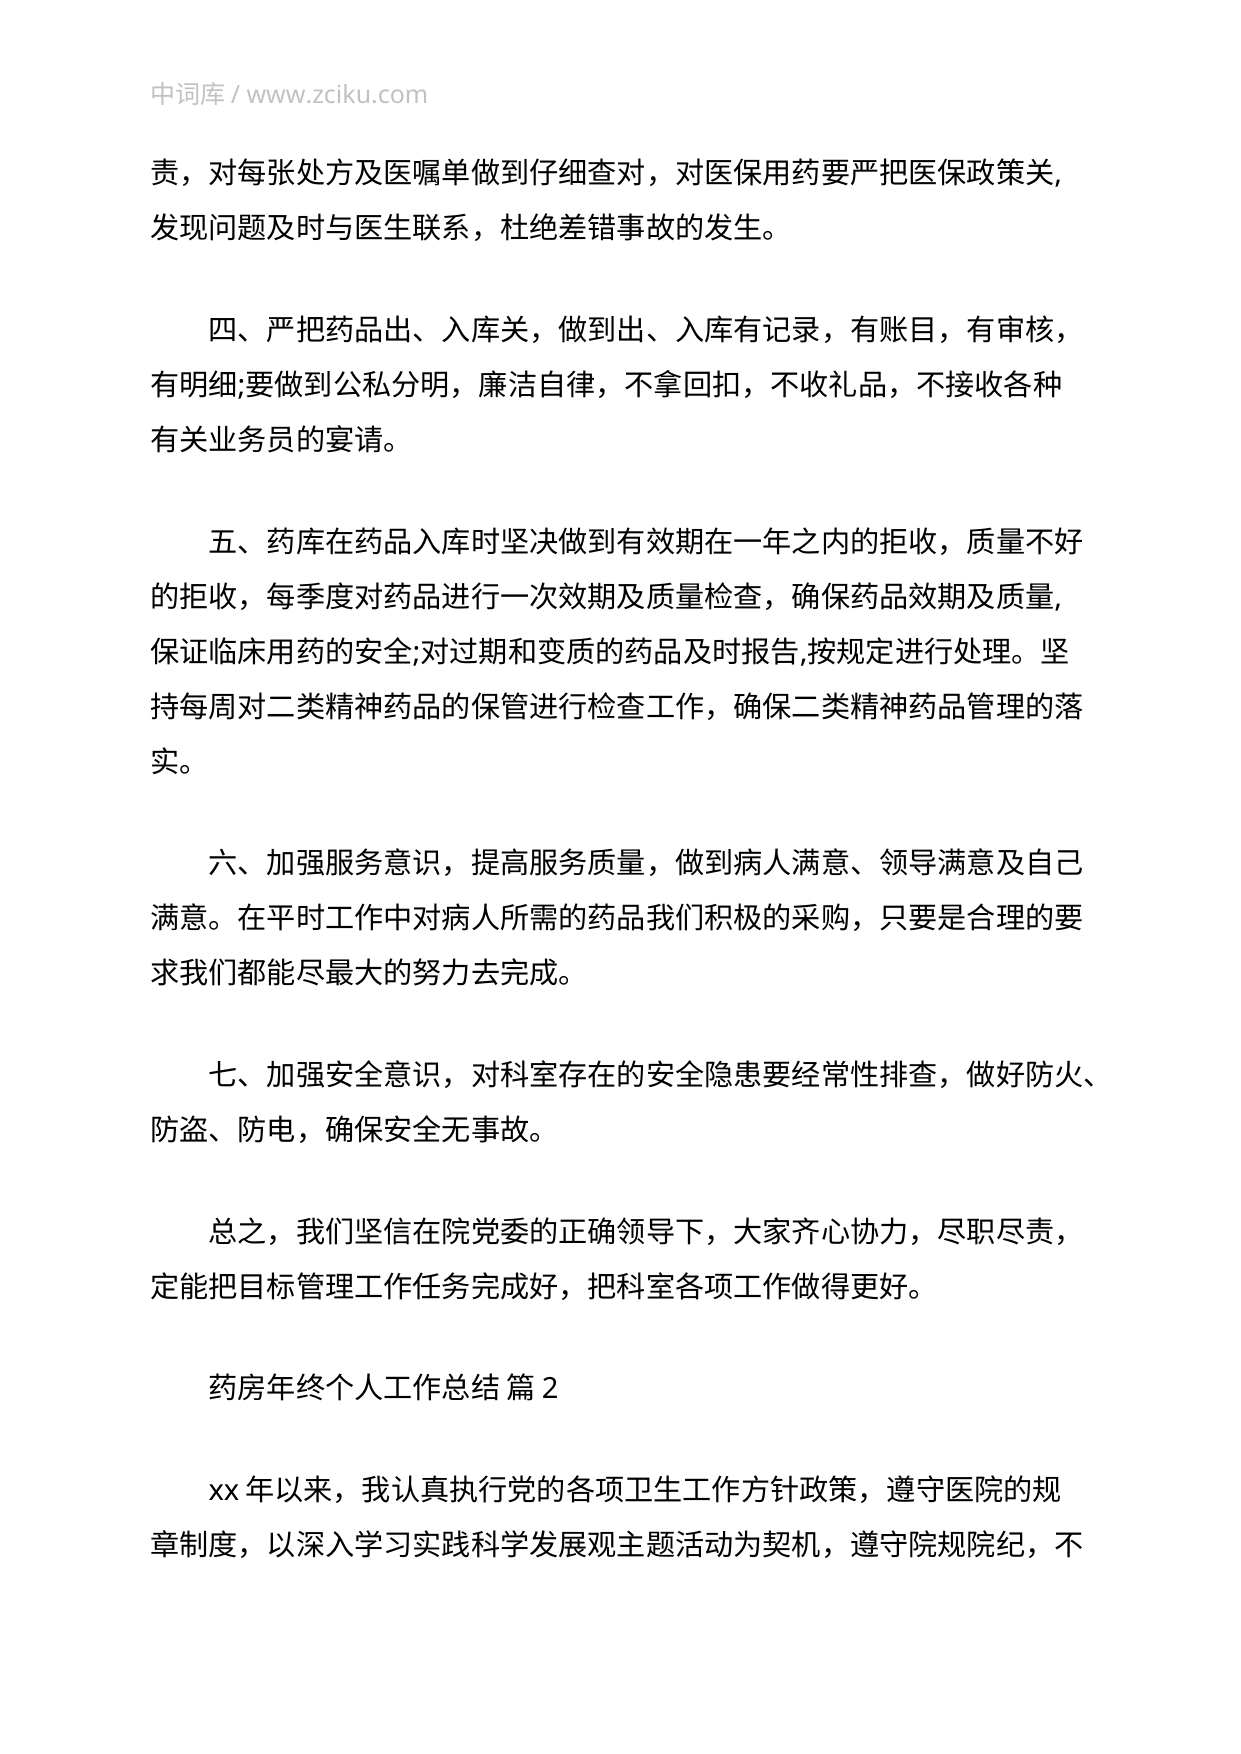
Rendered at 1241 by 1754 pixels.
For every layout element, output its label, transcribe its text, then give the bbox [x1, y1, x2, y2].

text 四、严把药品出、入库关，做到出、入库有记录，有账目，有审核，有明细;要做到公私分明，廉洁自律，不拿回扣，不收礼品，不接收各种有关业务员的宴请。 [150, 307, 1090, 459]
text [150, 1467, 1090, 1564]
text 药房年终个人工作总结 篇2 [150, 1365, 1090, 1407]
text 七、加强安全意识，对科室存在的安全隐患要经常性排查，做好防火、防盗、防电，确保安全无事故。 [150, 1052, 1090, 1149]
text 总之，我们坚信在院党委的正确领导下，大家齐心协力，尽职尽责，定能把目标管理工作任务完成好，把科室各项工作做得更好。 [150, 1208, 1090, 1305]
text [150, 150, 1090, 247]
text 五、药库在药品入库时坚决做到有效期在一年之内的拒收，质量不好的拒收，每季度对药品进行一次效期及质量检查，确保药品效期及质量,保证临床用药的安全;对过期和变质的药品及时报告,按规定进行处理。坚持每周对二类精神药品的保管进行检查工作，确保二类精神药品管理的落实。 [150, 518, 1090, 781]
text 六、加强服务意识，提高服务质量，做到病人满意、领导满意及自己满意。在平时工作中对病人所需的药品我们积极的采购，只要是合理的要求我们都能尽最大的努力去完成。 [150, 840, 1090, 992]
